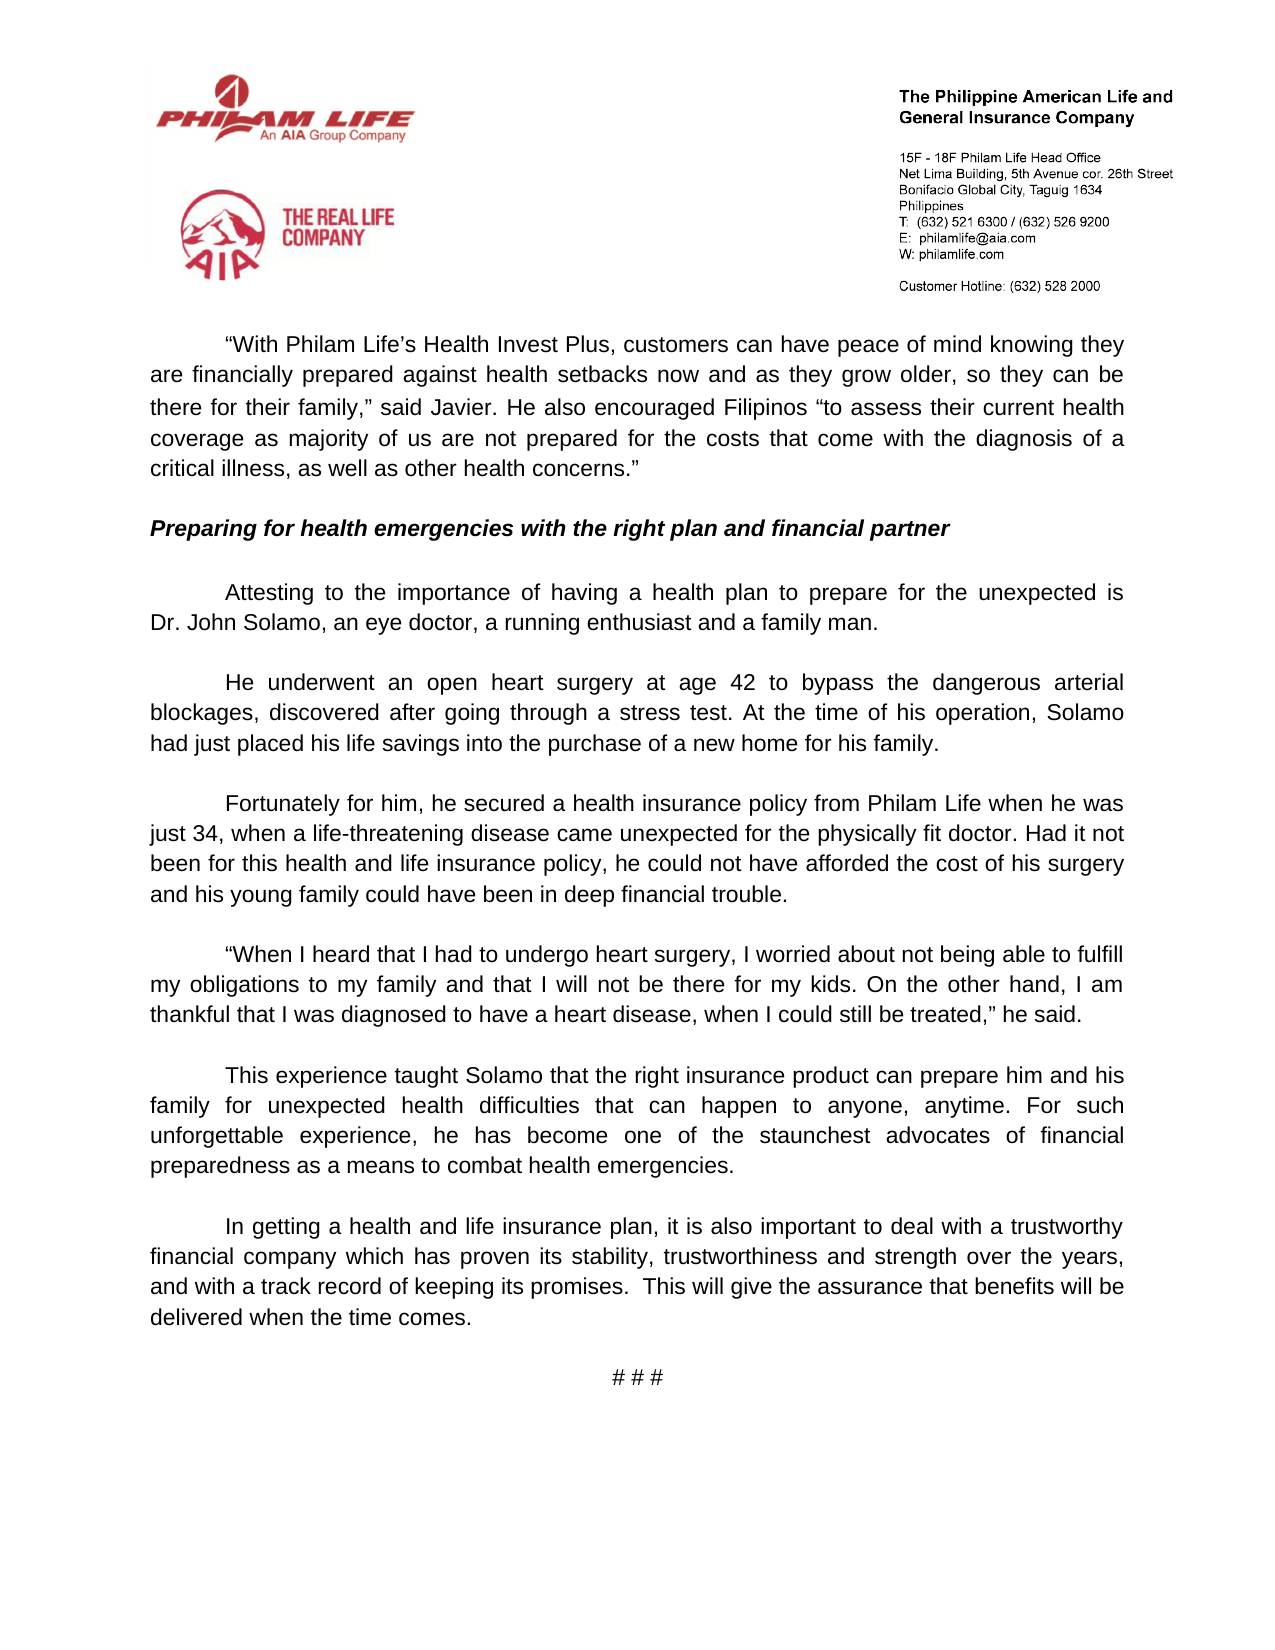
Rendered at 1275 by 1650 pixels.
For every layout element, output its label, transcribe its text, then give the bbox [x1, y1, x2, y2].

text Attesting to the importance of having a health plan to prepare for the unexpected is Dr. John Solamo, an eye doctor, a running enthusiast and a family man. [150, 578, 1125, 635]
text Fortunately for him, he secured a health insurance policy from Philam Life when he was just 34, when a life-threatening disease came unexpected for the physically fit doctor. Had it not been for this health and life insurance policy, he could not have afforded the cost of his surgery and his young family could have been in deep financial trouble. [150, 790, 1125, 907]
text He underwent an open heart surgery at age 42 to bypass the dangerous arterial blockages, discovered after going through a stress test. At the time of his operation, Solamo had just placed his life savings into the purchase of a new home for his family. [150, 669, 1125, 756]
text “With Philam Life’s Health Invest Plus, customers can have peace of mind knowing they are financially prepared against health setbacks now and as they grow older, so they can be there for their family,” said Javier. He also encouraged Filipinos “to assess their current health coverage as majority of us are not prepared for the costs that come with the diagnosis of a critical illness, as well as other health concerns.” [150, 331, 1125, 481]
text “When I heard that I had to undergo heart surgery, I worried about not being able to fulfill my obligations to my family and that I will not be there for my kids. On the other hand, I am thankful that I was diagnosed to have a heart disease, when I could still be treated,” he said. [150, 941, 1125, 1028]
text This experience taught Solamo that the right insurance product can prepare him and his family for unexpected health difficulties that can happen to anyone, anytime. For such unforgettable experience, he has become one of the staunchest advocates of financial preparedness as a means to combat health emergencies. [150, 1062, 1125, 1179]
picture [135, 62, 533, 284]
text Preparing for health emergencies with the right plan and financial partner [150, 515, 1125, 542]
text # # # [150, 1364, 1125, 1390]
text In getting a health and life insurance plan, it is also important to deal with a trustworthy financial company which has proven its stability, trustworthiness and strength over the years, and with a track record of keeping its promises. This will give the assurance that benefits will be delivered when the time comes. [150, 1213, 1125, 1330]
picture [810, 64, 1183, 309]
